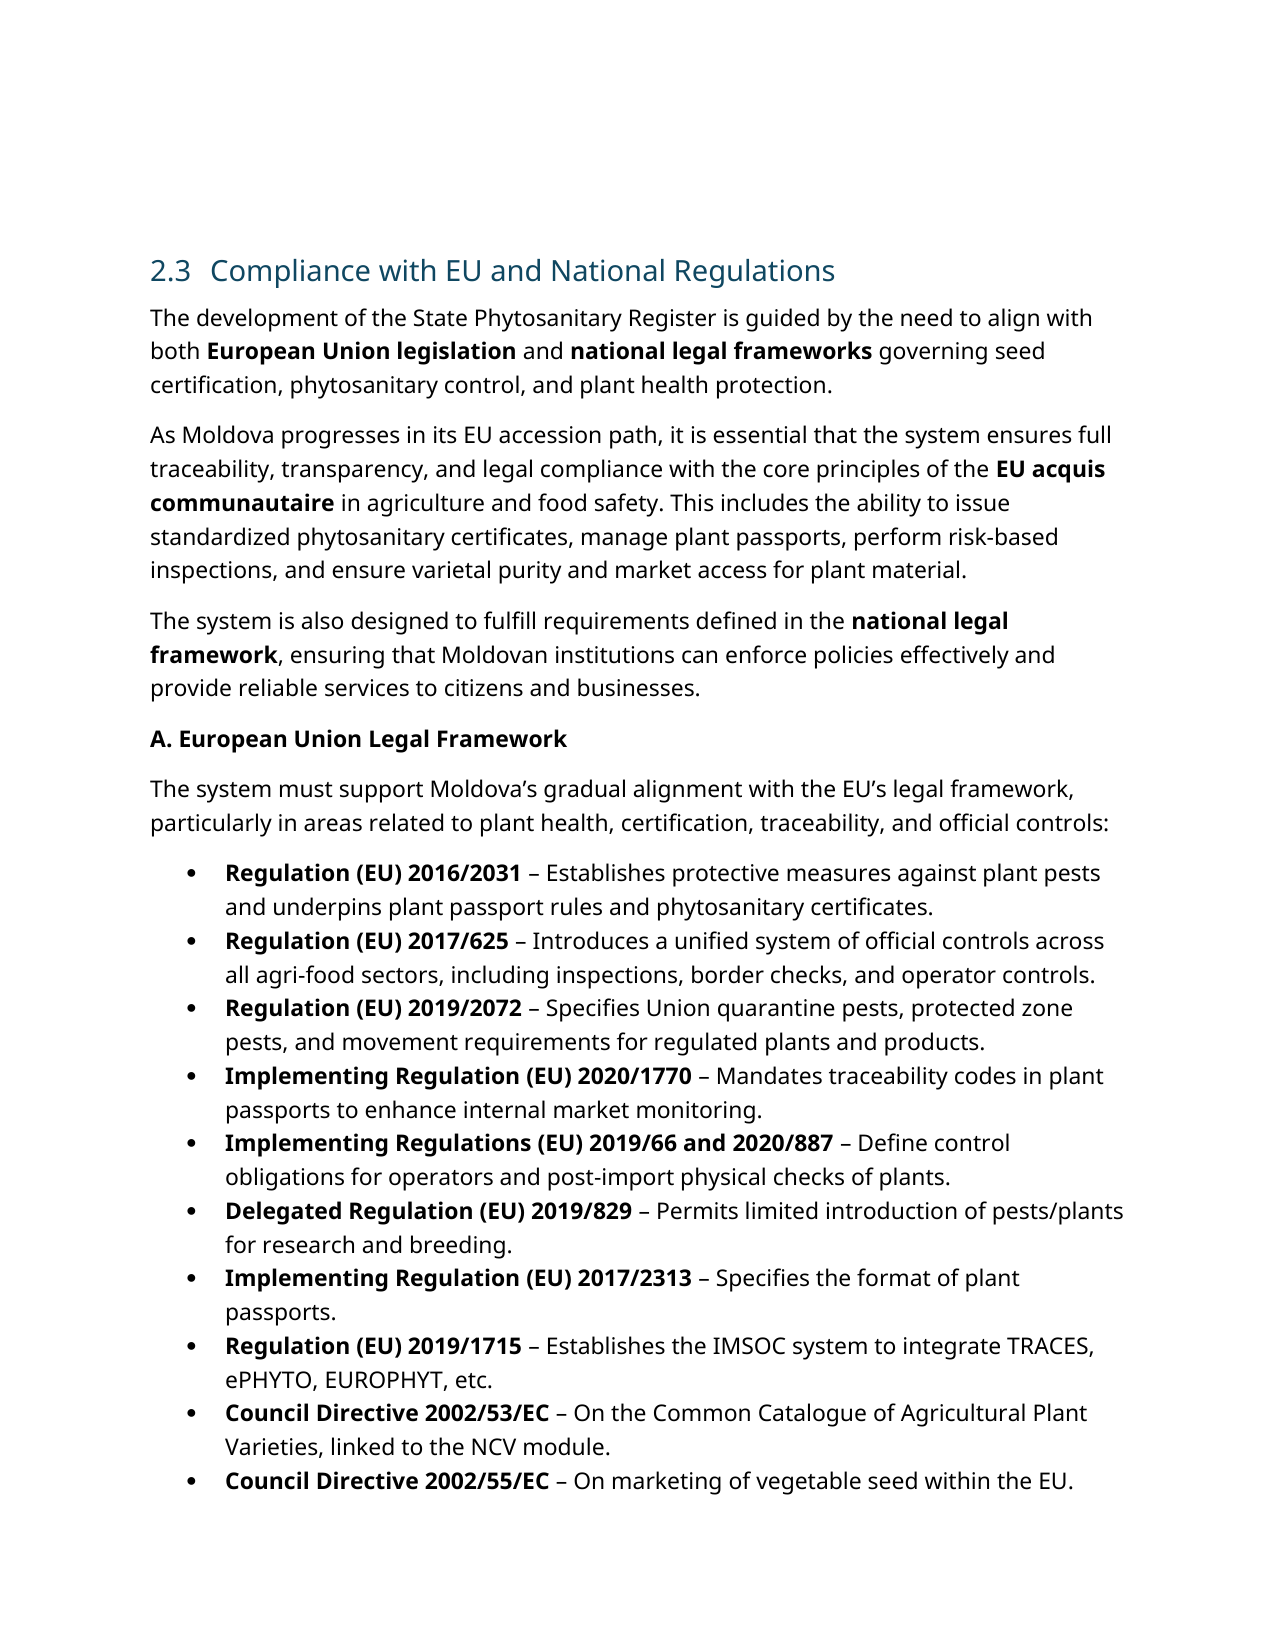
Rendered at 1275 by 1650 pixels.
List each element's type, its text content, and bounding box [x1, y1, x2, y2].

list Council Directive 2002/53/EC – On the Common Catalogue of Agricultural Plant Varieties, linked to the NCV module. [187, 1397, 1125, 1462]
list Delegated Regulation (EU) 2019/829 – Permits limited introduction of pests/plants for research and breeding. [187, 1195, 1125, 1260]
text The system is also designed to fulfill requirements defined in the national legal framework, ensuring that Moldovan institutions can enforce policies effectively and provide reliable services to citizens and businesses. [150, 605, 1125, 703]
text The system must support Moldova’s gradual alignment with the EU’s legal framework, particularly in areas related to plant health, certification, traceability, and official controls: [150, 773, 1125, 838]
list Regulation (EU) 2019/1715 – Establishes the IMSOC system to integrate TRACES, ePHYTO, EUROPHYT, etc. [187, 1330, 1125, 1395]
list Implementing Regulations (EU) 2019/66 and 2020/887 – Define control obligations for operators and post-import physical checks of plants. [187, 1127, 1125, 1192]
text The development of the State Phytosanitary Register is guided by the need to align with both European Union legislation and national legal frameworks governing seed certification, phytosanitary control, and plant health protection. [150, 301, 1125, 400]
list Regulation (EU) 2017/625 – Introduces a unified system of official controls across all agri-food sectors, including inspections, border checks, and operator controls. [187, 925, 1125, 990]
subtitle Compliance with EU and National Regulations [150, 250, 1125, 290]
list Council Directive 2002/55/EC – On marketing of vegetable seed within the EU. [187, 1465, 1125, 1496]
text As Moldova progresses in its EU accession path, it is essential that the system ensures full traceability, transparency, and legal compliance with the core principles of the EU acquis communautaire in agriculture and food safety. This includes the ability to issue standardized phytosanitary certificates, manage plant passports, perform risk-based inspections, and ensure varietal purity and market access for plant material. [150, 419, 1125, 586]
list Implementing Regulation (EU) 2020/1770 – Mandates traceability codes in plant passports to enhance internal market monitoring. [187, 1060, 1125, 1125]
list Regulation (EU) 2019/2072 – Specifies Union quarantine pests, protected zone pests, and movement requirements for regulated plants and products. [187, 992, 1125, 1057]
list Implementing Regulation (EU) 2017/2313 – Specifies the format of plant passports. [187, 1262, 1125, 1327]
list Regulation (EU) 2016/2031 – Establishes protective measures against plant pests and underpins plant passport rules and phytosanitary certificates. [187, 857, 1125, 922]
text A. European Union Legal Framework [150, 723, 1125, 754]
